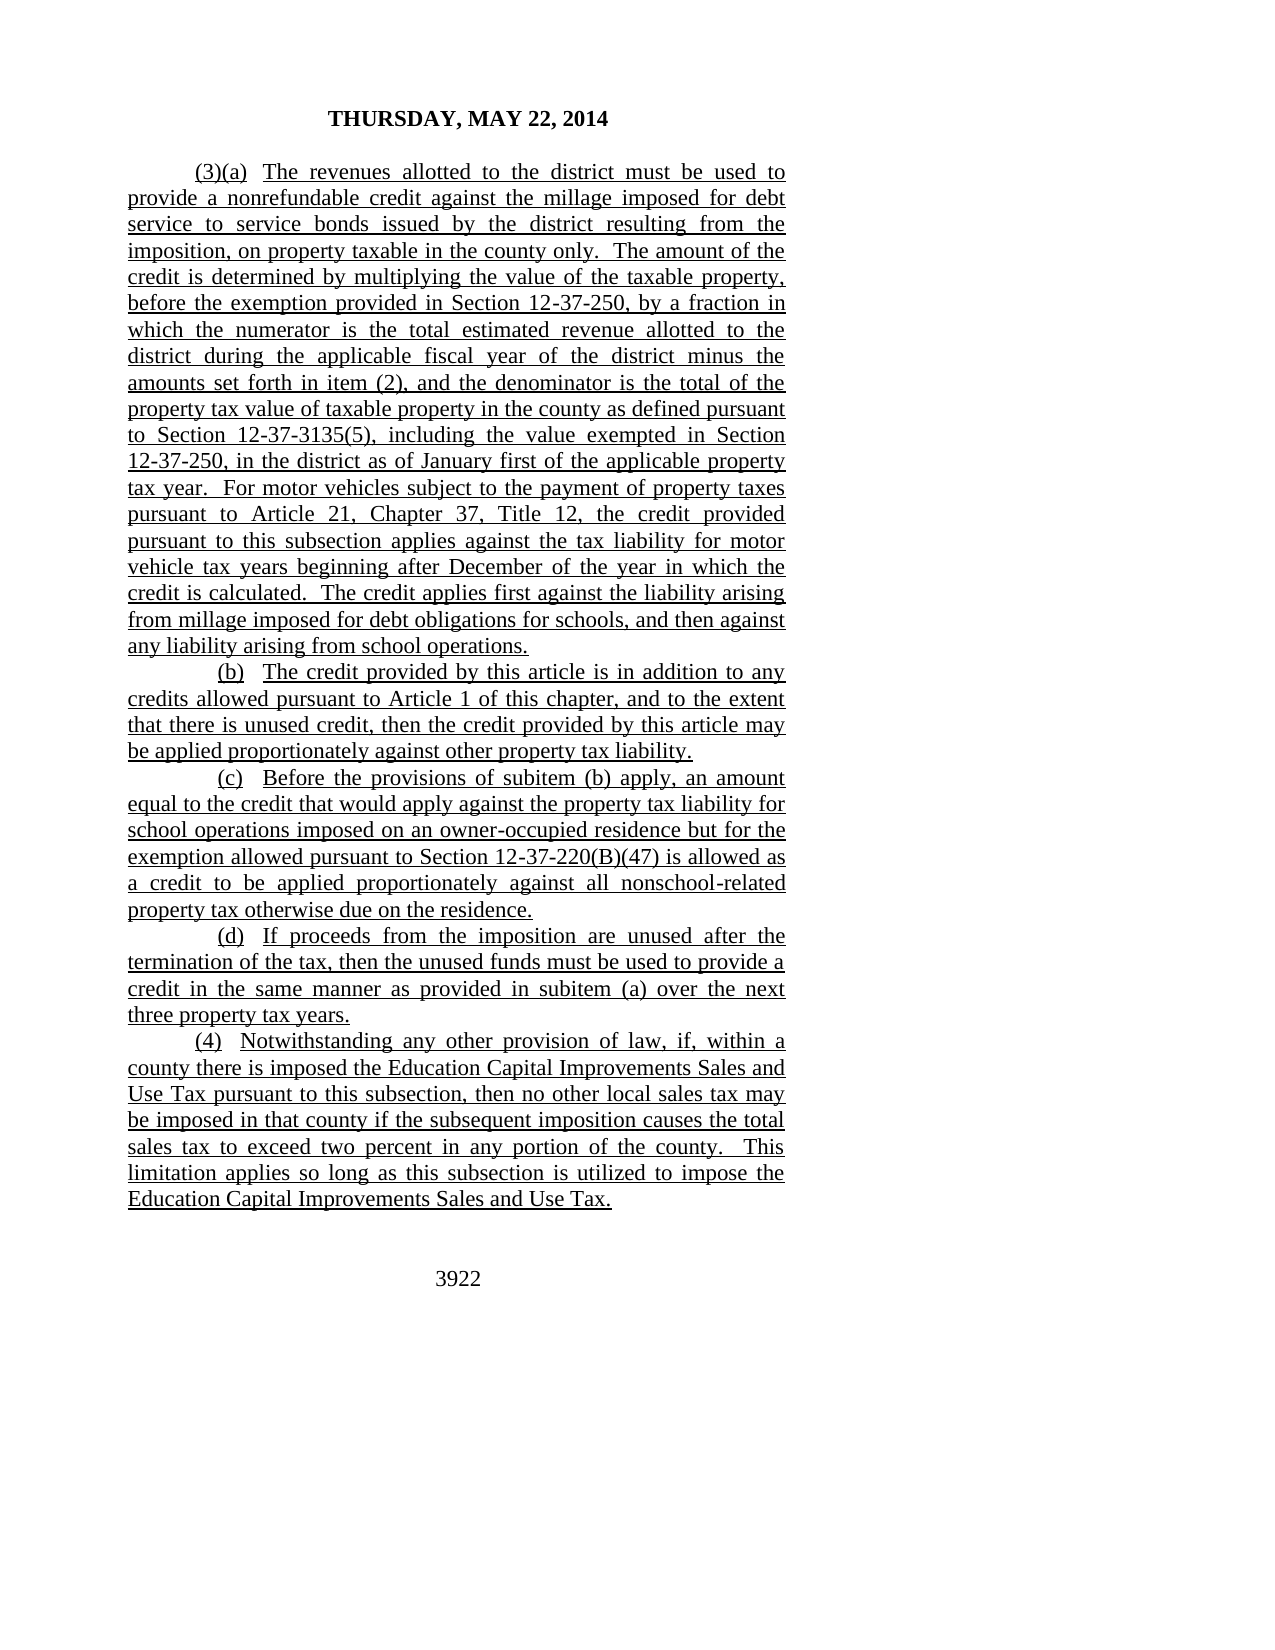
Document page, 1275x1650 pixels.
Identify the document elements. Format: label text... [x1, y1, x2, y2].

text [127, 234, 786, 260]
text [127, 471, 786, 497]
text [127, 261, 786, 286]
text (b) The credit provided by this article is in addition to any credits allowed pursuant to Article 1 of this chapter, and to the extent that there is unused credit, then the credit provided by this article may be applied proportionately against other property tax liability. [127, 658, 786, 708]
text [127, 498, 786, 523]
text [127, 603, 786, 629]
text (4) Notwithstanding any other provision of law, if, within a county there is imposed the Education Capital Improvements Sales and Use Tax pursuant to this subsection, then no other local sales tax may be imposed in that county if the subsequent imposition causes the total sales tax to exceed two percent in any portion of the county. This limitation applies so long as this subsection is utilized to impose the Education Capital Improvements Sales and Use Tax. [127, 1104, 786, 1212]
text (b) The credit provided by this article is in addition to any credits allowed pursuant to Article 1 of this chapter, and to the extent that there is unused credit, then the credit provided by this article may be applied proportionately against other property tax liability. [127, 709, 786, 734]
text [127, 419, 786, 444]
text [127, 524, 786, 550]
text (d) If proceeds from the imposition are unused after the termination of the tax, then the unused funds must be used to provide a credit in the same manner as provided in subitem (a) over the next three property tax years. [127, 922, 786, 998]
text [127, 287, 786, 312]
text (4) Notwithstanding any other provision of law, if, within a county there is imposed the Education Capital Improvements Sales and Use Tax pursuant to this subsection, then no other local sales tax may be imposed in that county if the subsequent imposition causes the total sales tax to exceed two percent in any portion of the county. This limitation applies so long as this subsection is utilized to impose the Education Capital Improvements Sales and Use Tax. [127, 1027, 786, 1077]
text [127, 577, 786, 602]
text (c) Before the provisions of subitem (b) apply, an amount equal to the credit that would apply against the property tax liability for school operations imposed on an owner-occupied residence but for the exemption allowed pursuant to Section 12-37-220(B)(47) is allowed as a credit to be applied proportionately against all nonschool-related property tax otherwise due on the residence. [127, 764, 786, 813]
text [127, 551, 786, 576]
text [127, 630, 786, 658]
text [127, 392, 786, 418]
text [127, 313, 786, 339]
text (b) The credit provided by this article is in addition to any credits allowed pursuant to Article 1 of this chapter, and to the extent that there is unused credit, then the credit provided by this article may be applied proportionately against other property tax liability. [127, 735, 786, 764]
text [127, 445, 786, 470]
text (d) If proceeds from the imposition are unused after the termination of the tax, then the unused funds must be used to provide a credit in the same manner as provided in subitem (a) over the next three property tax years. [127, 999, 786, 1027]
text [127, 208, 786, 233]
